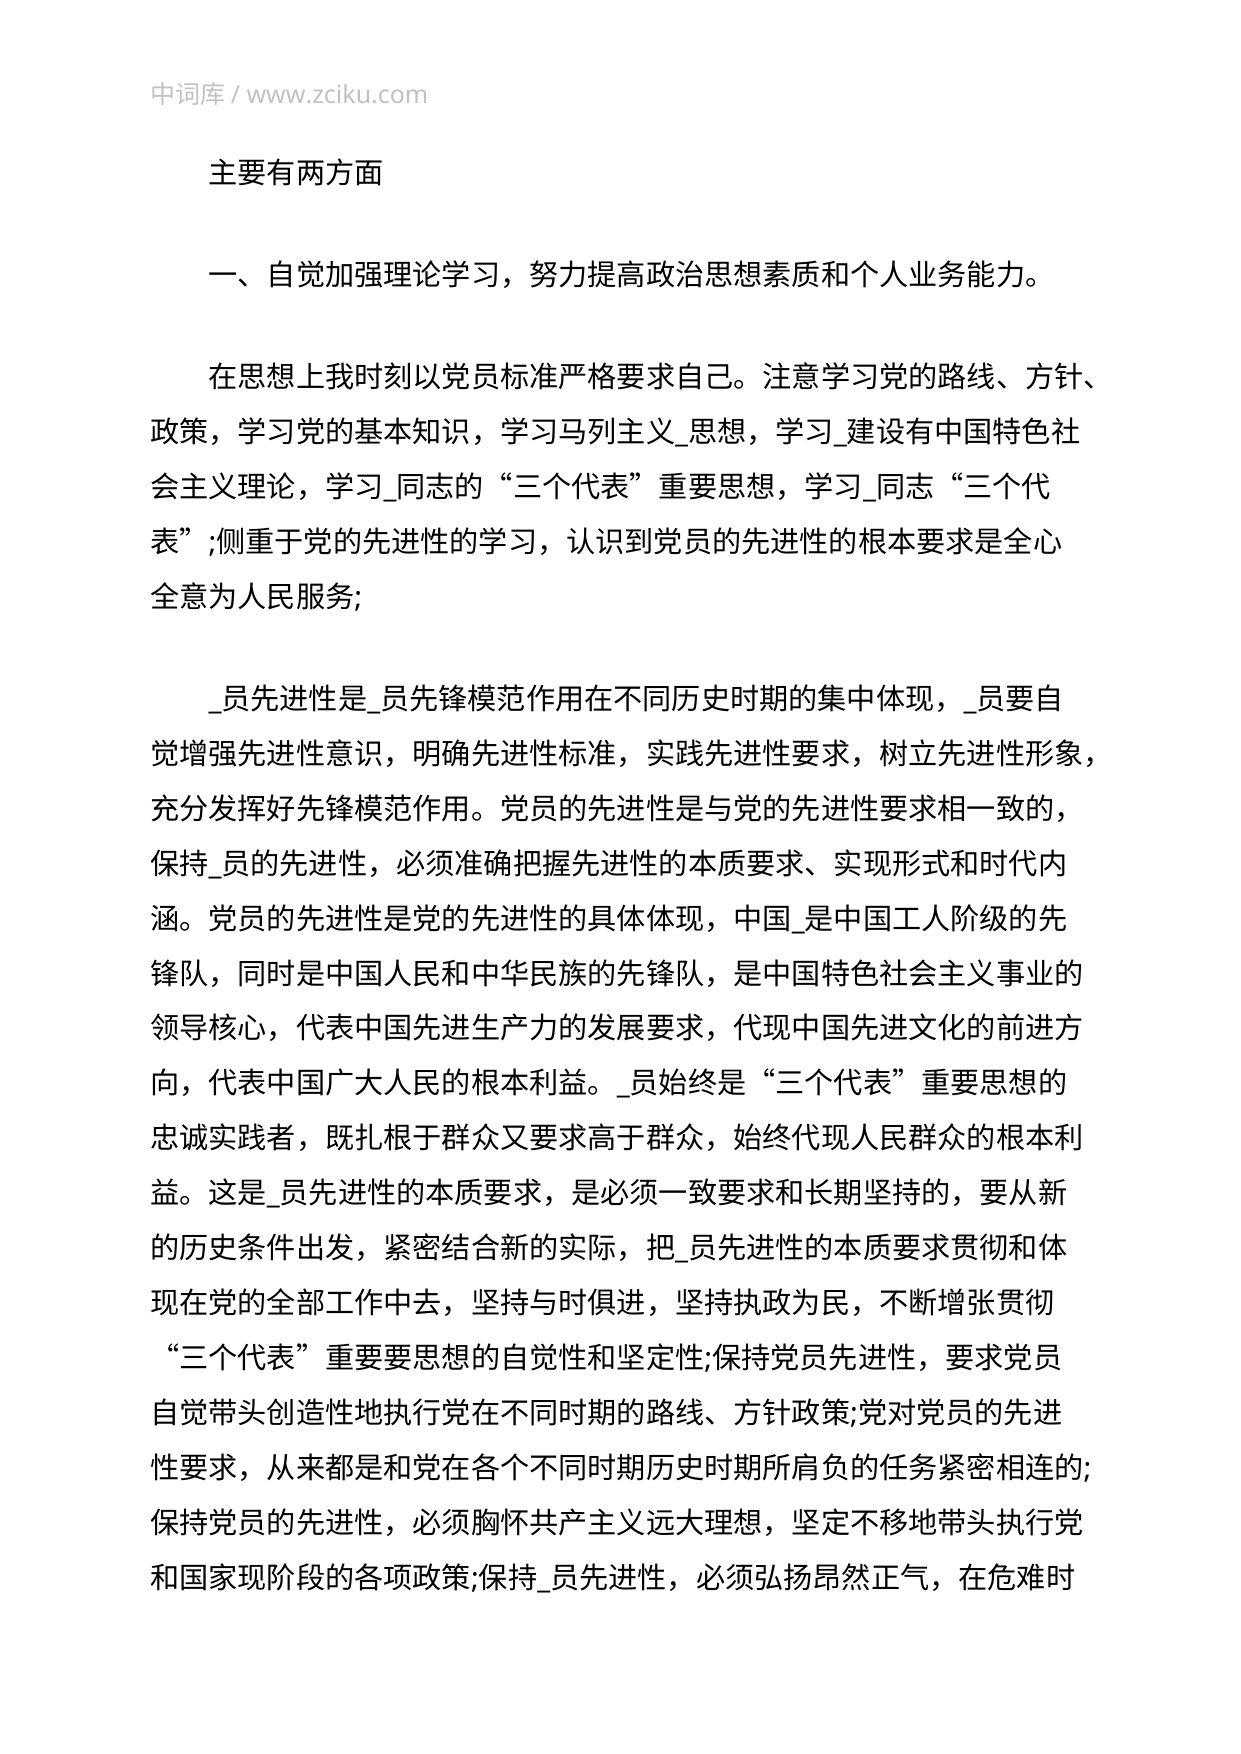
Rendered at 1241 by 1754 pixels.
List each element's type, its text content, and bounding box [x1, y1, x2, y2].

text 主要有两方面 [150, 150, 1090, 192]
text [150, 675, 1090, 1597]
text 在思想上我时刻以党员标准严格要求自己。注意学习党的路线、方针、政策，学习党的基本知识，学习马列主义_思想，学习_建设有中国特色社会主义理论，学习_同志的“三个代表”重要思想，学习_同志“三个代表”;侧重于党的先进性的学习，认识到党员的先进性的根本要求是全心全意为人民服务; [150, 353, 1090, 616]
text 一、自觉加强理论学习，努力提高政治思想素质和个人业务能力。 [150, 252, 1090, 294]
